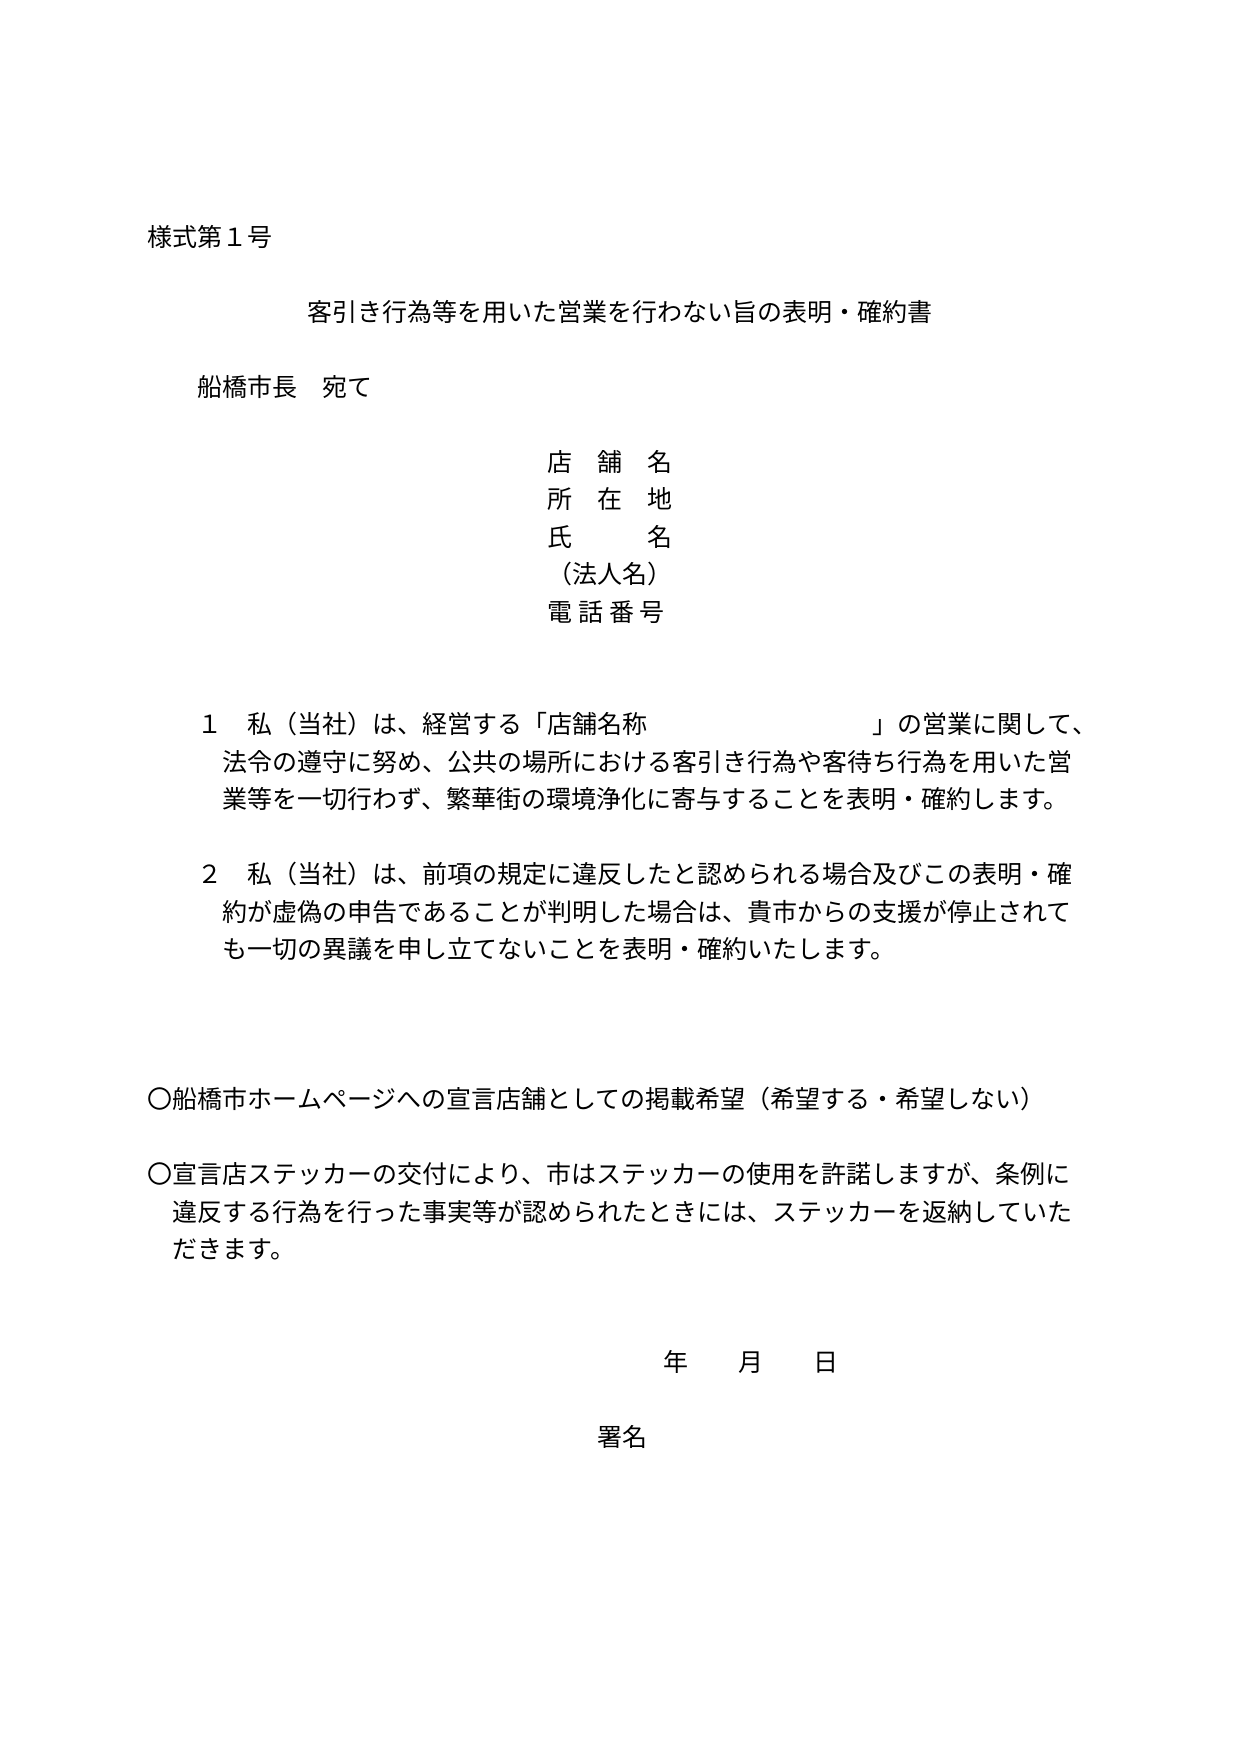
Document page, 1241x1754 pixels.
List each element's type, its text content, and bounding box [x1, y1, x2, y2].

text 〇船橋市ホームページへの宣言店舗としての掲載希望（希望する・希望しない） [148, 1079, 1092, 1117]
text 船橋市長 宛て [148, 367, 1092, 404]
text 氏 名 [148, 517, 1092, 554]
text 様式第１号 [148, 217, 1092, 254]
text 年 月 日 [213, 1342, 1092, 1379]
text 店 舗 名 [148, 442, 1092, 479]
text 署名 [148, 1417, 1092, 1454]
text １ 私（当社）は、経営する「店舗名称 」の営業に関して、法令の遵守に努め、公共の場所における客引き行為や客待ち行為を用いた営業等を一切行わず、繁華街の環境浄化に寄与することを表明・確約します。 [148, 704, 1092, 817]
text 違反する行為を行った事実等が認められたときには、ステッカーを返納していた [148, 1192, 1092, 1229]
text 電 話 番 号 [148, 592, 1092, 629]
text だきます。 [148, 1229, 1092, 1267]
text 〇宣言店ステッカーの交付により、市はステッカーの使用を許諾しますが、条例に [148, 1154, 1092, 1192]
text 客引き行為等を用いた営業を行わない旨の表明・確約書 [148, 292, 1092, 329]
text 所 在 地 [148, 479, 1092, 517]
text （法人名） [148, 554, 1092, 592]
text ２ 私（当社）は、前項の規定に違反したと認められる場合及びこの表明・確約が虚偽の申告であることが判明した場合は、貴市からの支援が停止されても一切の異議を申し立てないことを表明・確約いたします。 [148, 854, 1092, 967]
